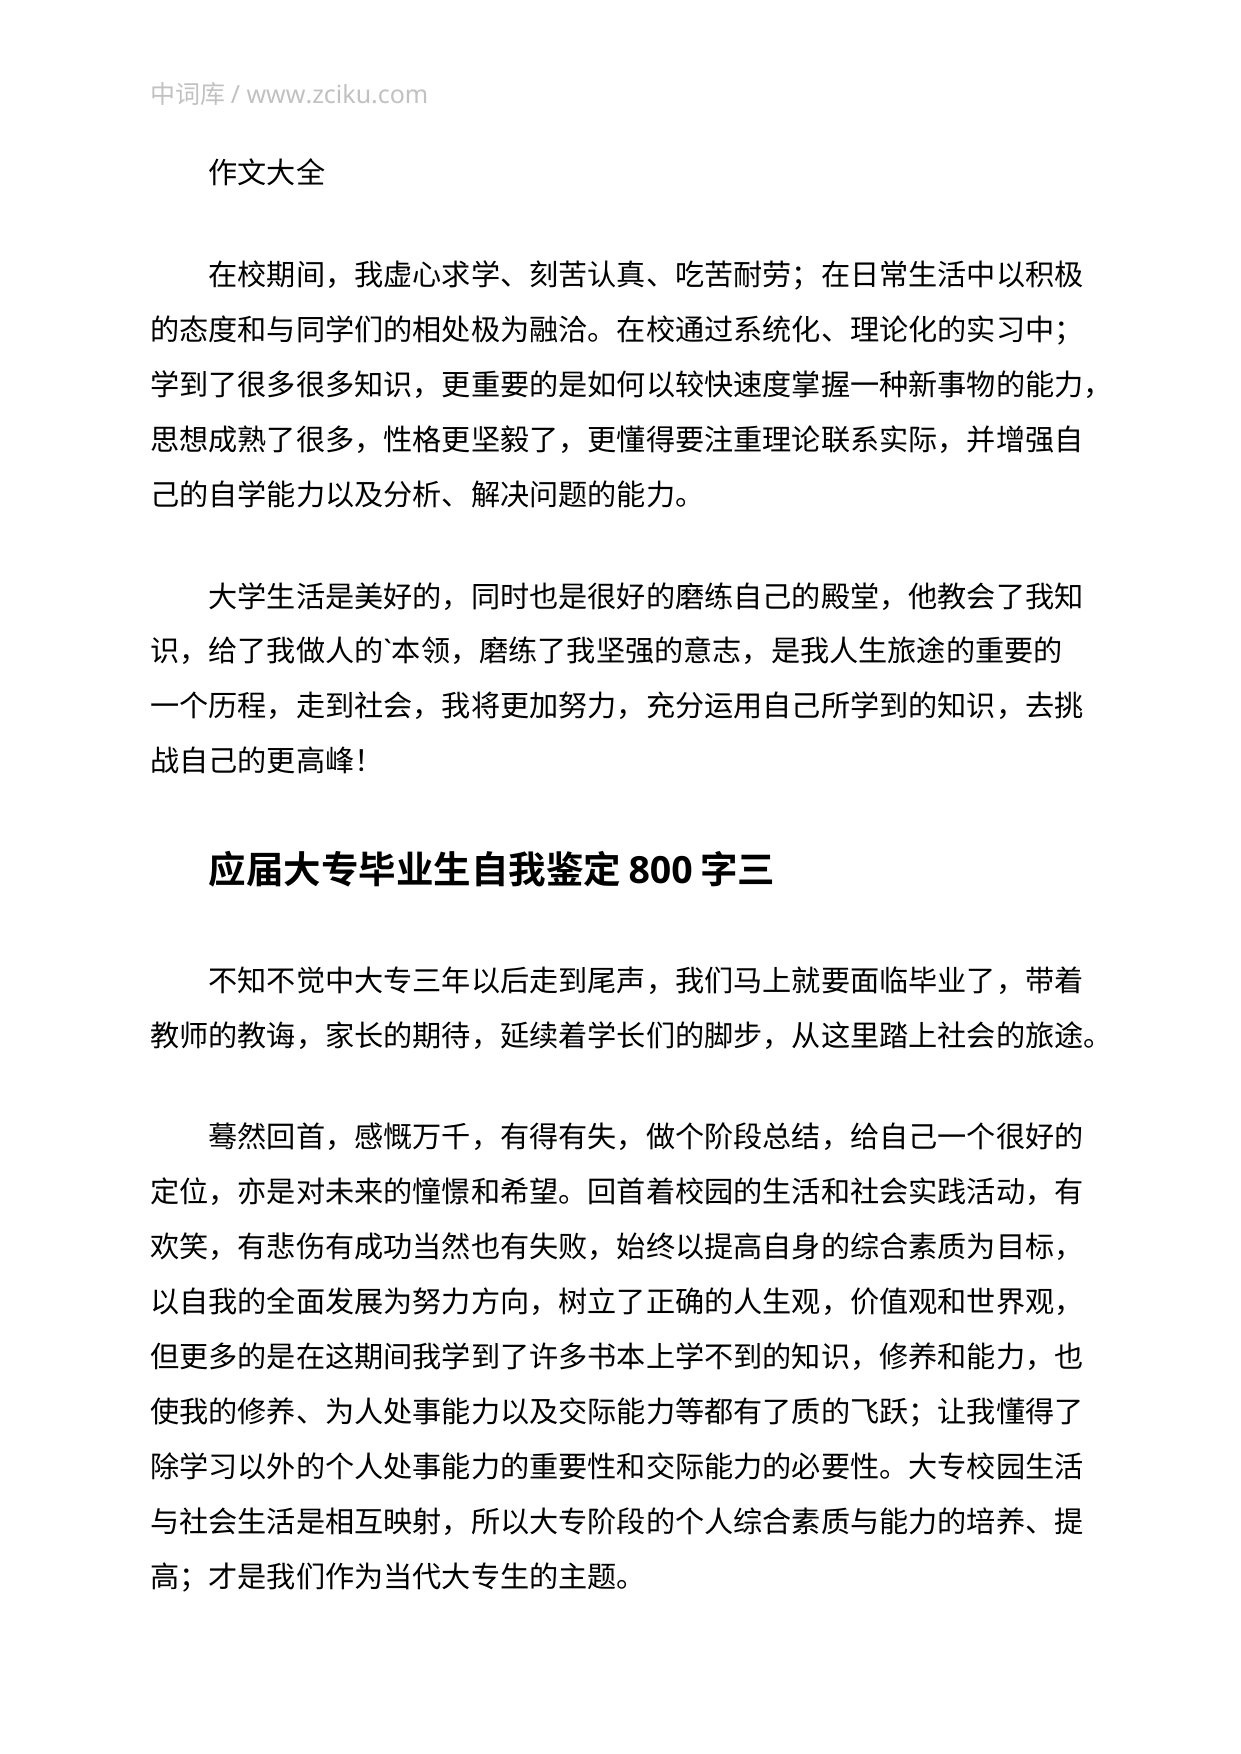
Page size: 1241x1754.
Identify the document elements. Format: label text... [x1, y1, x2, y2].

text 应届大专毕业生自我鉴定800字三 [150, 840, 1090, 894]
text 大学生活是美好的，同时也是很好的磨练自己的殿堂，他教会了我知识，给了我做人的`本领，磨练了我坚强的意志，是我人生旅途的重要的一个历程，走到社会，我将更加努力，充分运用自己所学到的知识，去挑战自己的更高峰！ [150, 573, 1090, 780]
text 蓦然回首，感慨万千，有得有失，做个阶段总结，给自己一个很好的定位，亦是对未来的憧憬和希望。回首着校园的生活和社会实践活动，有欢笑，有悲伤有成功当然也有失败，始终以提高自身的综合素质为目标，以自我的全面发展为努力方向，树立了正确的人生观，价值观和世界观，但更多的是在这期间我学到了许多书本上学不到的知识，修养和能力，也使我的修养、为人处事能力以及交际能力等都有了质的飞跃；让我懂得了除学习以外的个人处事能力的重要性和交际能力的必要性。大专校园生活与社会生活是相互映射，所以大专阶段的个人综合素质与能力的培养、提高；才是我们作为当代大专生的主题。 [150, 1114, 1090, 1595]
text 不知不觉中大专三年以后走到尾声，我们马上就要面临毕业了，带着教师的教诲，家长的期待，延续着学长们的脚步，从这里踏上社会的旅途。 [150, 957, 1090, 1054]
text 在校期间，我虚心求学、刻苦认真、吃苦耐劳；在日常生活中以积极的态度和与同学们的相处极为融洽。在校通过系统化、理论化的实习中；学到了很多很多知识，更重要的是如何以较快速度掌握一种新事物的能力，思想成熟了很多，性格更坚毅了，更懂得要注重理论联系实际，并增强自己的自学能力以及分析、解决问题的能力。 [150, 252, 1090, 514]
text 作文大全 [150, 150, 1090, 192]
